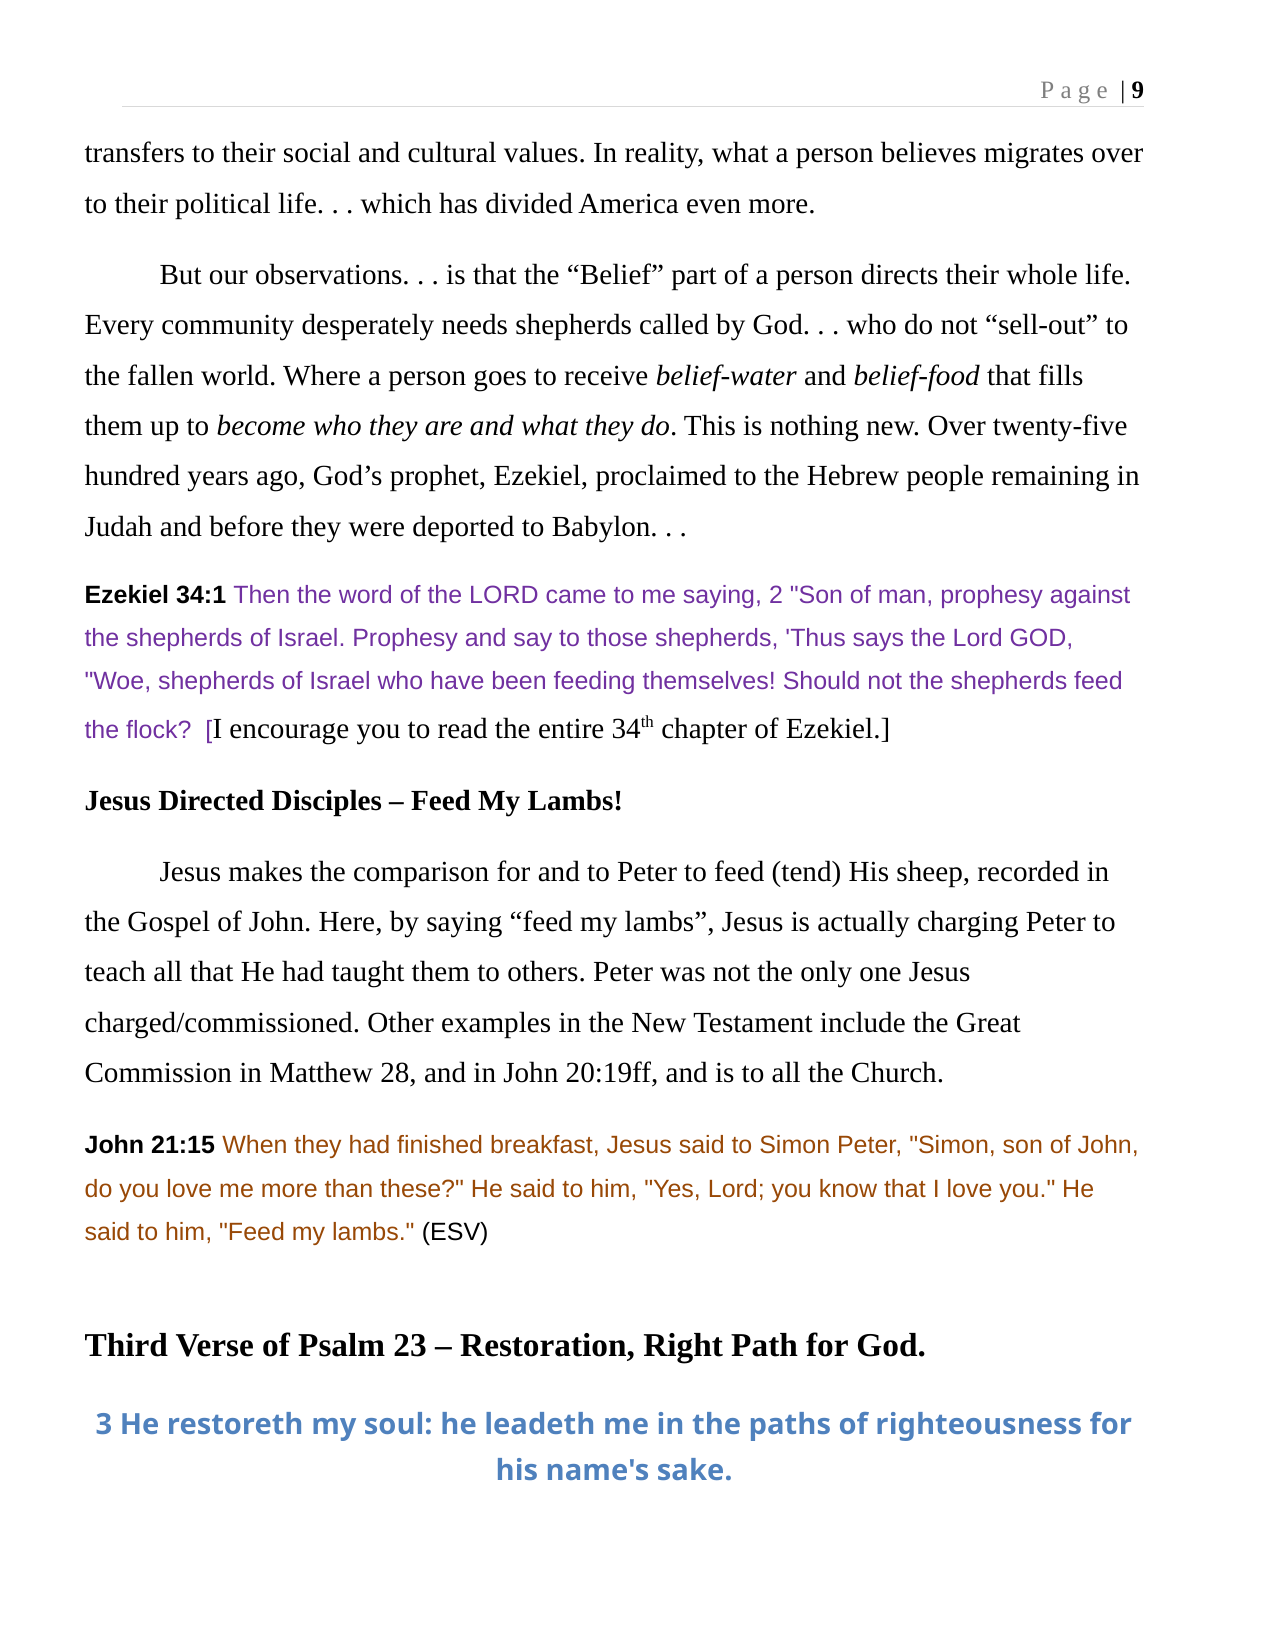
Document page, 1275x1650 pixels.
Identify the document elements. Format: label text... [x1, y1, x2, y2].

text 3 He restoreth my soul: he leadeth me in the paths of righteousness for his name's sake. [84, 1403, 1144, 1488]
text But our observations. . . is that the “Belief” part of a person directs their whole life. Every community desperately needs shepherds called by God. . . who do not “sell-out” to the fallen world. Where a person goes to receive belief-water and belief-food that fills them up to become who they are and what they do. This is nothing new. Over twenty-five hundred years ago, God’s prophet, Ezekiel, proclaimed to the Hebrew people remaining in Judah and before they were deported to Babylon. . . [84, 257, 1144, 542]
text Third Verse of Psalm 23 – Restoration, Right Path for God. [84, 1325, 1144, 1363]
list John 21:15 When they had finished breakfast, Jesus said to Simon Peter, "Simon, son of John, do you love me more than these?" He said to him, "Yes, Lord; you know that I love you." He said to him, "Feed my lambs." (ESV) [84, 1131, 1144, 1246]
text Ezekiel 34:1 Then the word of the LORD came to me saying, 2 "Son of man, prophesy against the shepherds of Israel. Prophesy and say to those shepherds, 'Thus says the Lord GOD, "Woe, shepherds of Israel who have been feeding themselves! Should not the shepherds feed the flock? [I encourage you to read the entire 34th chapter of Ezekiel.] [84, 580, 1144, 745]
text Jesus Directed Disciples – Feed My Lambs! [84, 783, 1144, 816]
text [84, 136, 1144, 219]
list Jesus makes the comparison for and to Peter to feed (tend) His sheep, recorded in the Gospel of John. Here, by saying “feed my lambs”, Jesus is actually charging Peter to teach all that He had taught them to others. Peter was not the only one Jesus charged/commissioned. Other examples in the New Testament include the Great Commission in Matthew 28, and in John 20:19ff, and is to all the Church. [84, 854, 1144, 1089]
